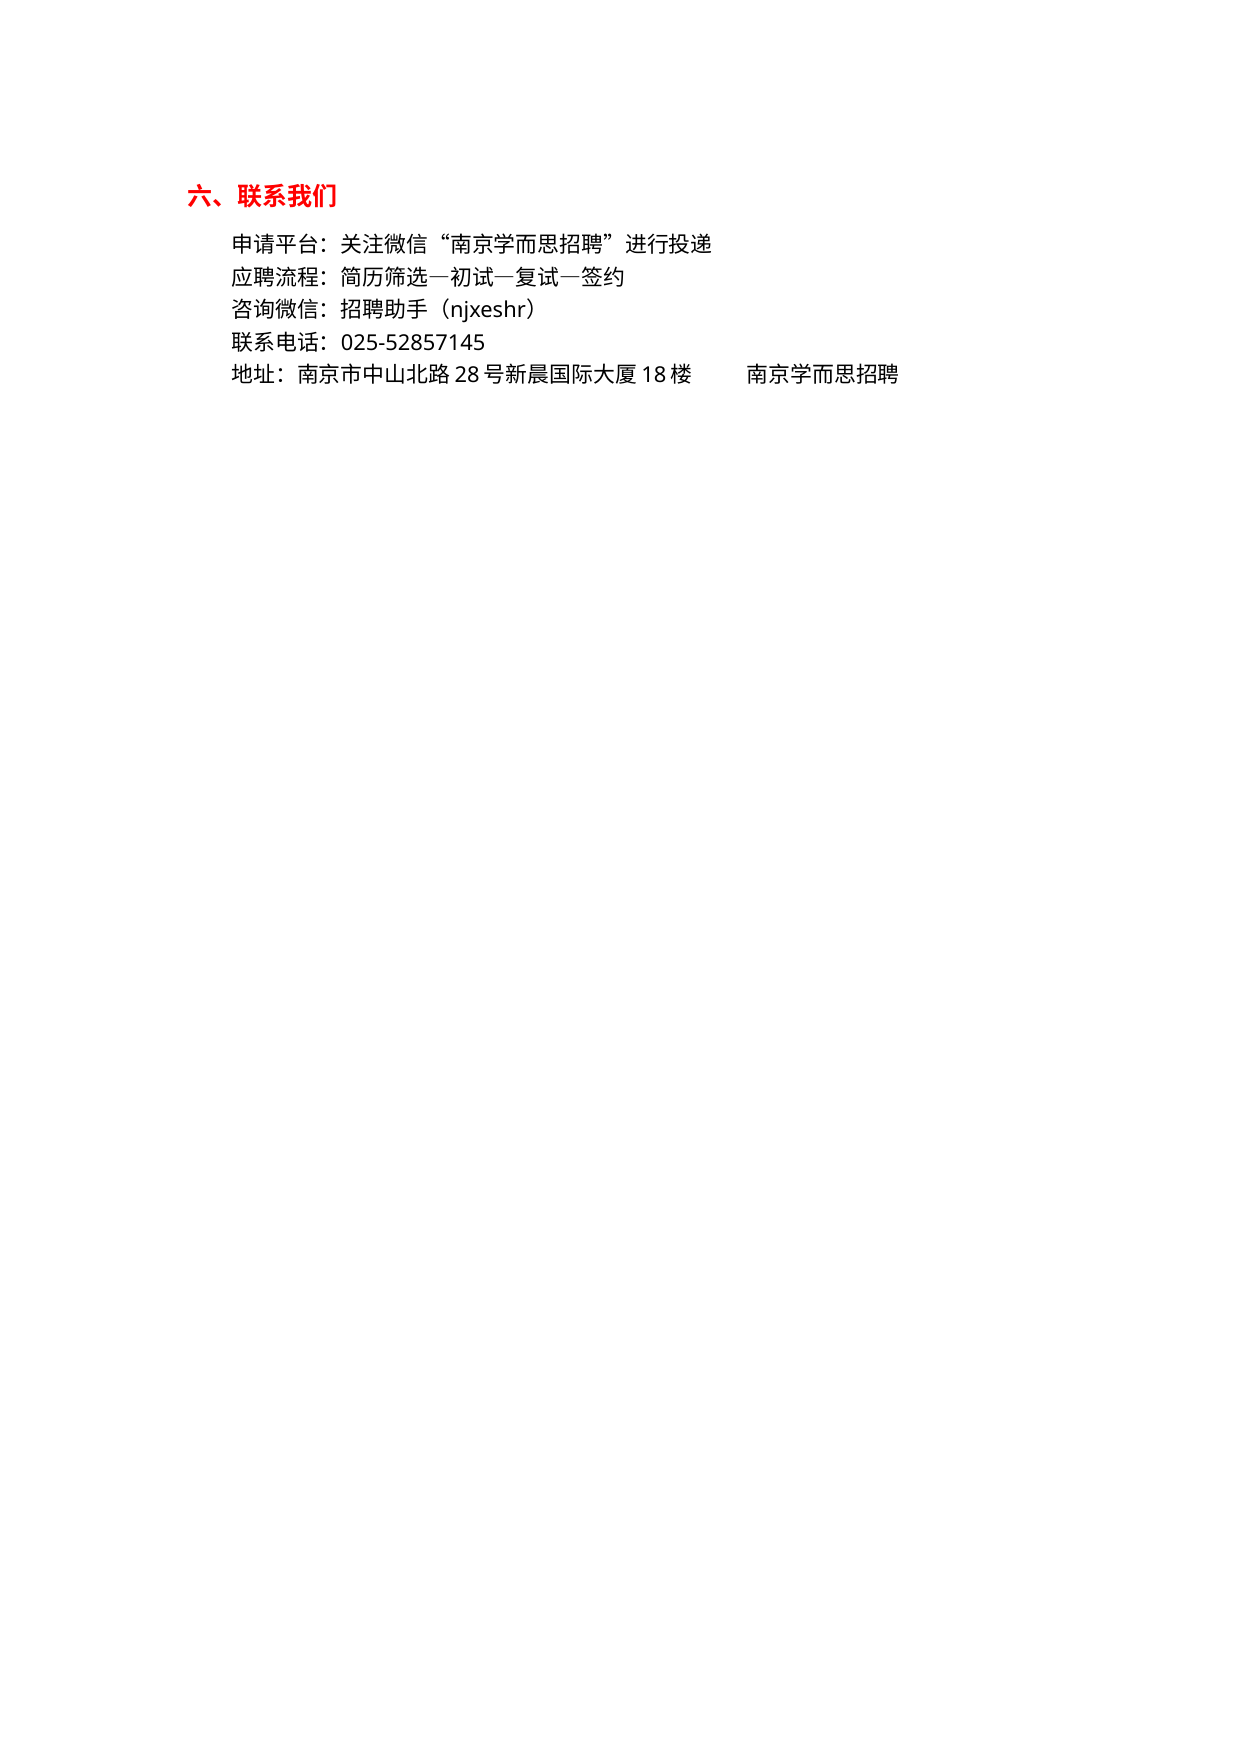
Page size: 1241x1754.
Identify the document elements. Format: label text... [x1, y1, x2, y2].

text 联系电话：025-52857145 [187, 324, 1053, 357]
text 咨询微信：招聘助手（njxeshr） [187, 292, 1053, 324]
text 地址：南京市中山北路28号新晨国际大厦18楼 南京学而思招聘 [187, 357, 1053, 389]
list 联系我们 [187, 162, 1053, 227]
text 申请平台：关注微信“南京学而思招聘”进行投递 [187, 227, 1053, 259]
text 应聘流程：简历筛选—初试—复试—签约 [187, 259, 1053, 292]
